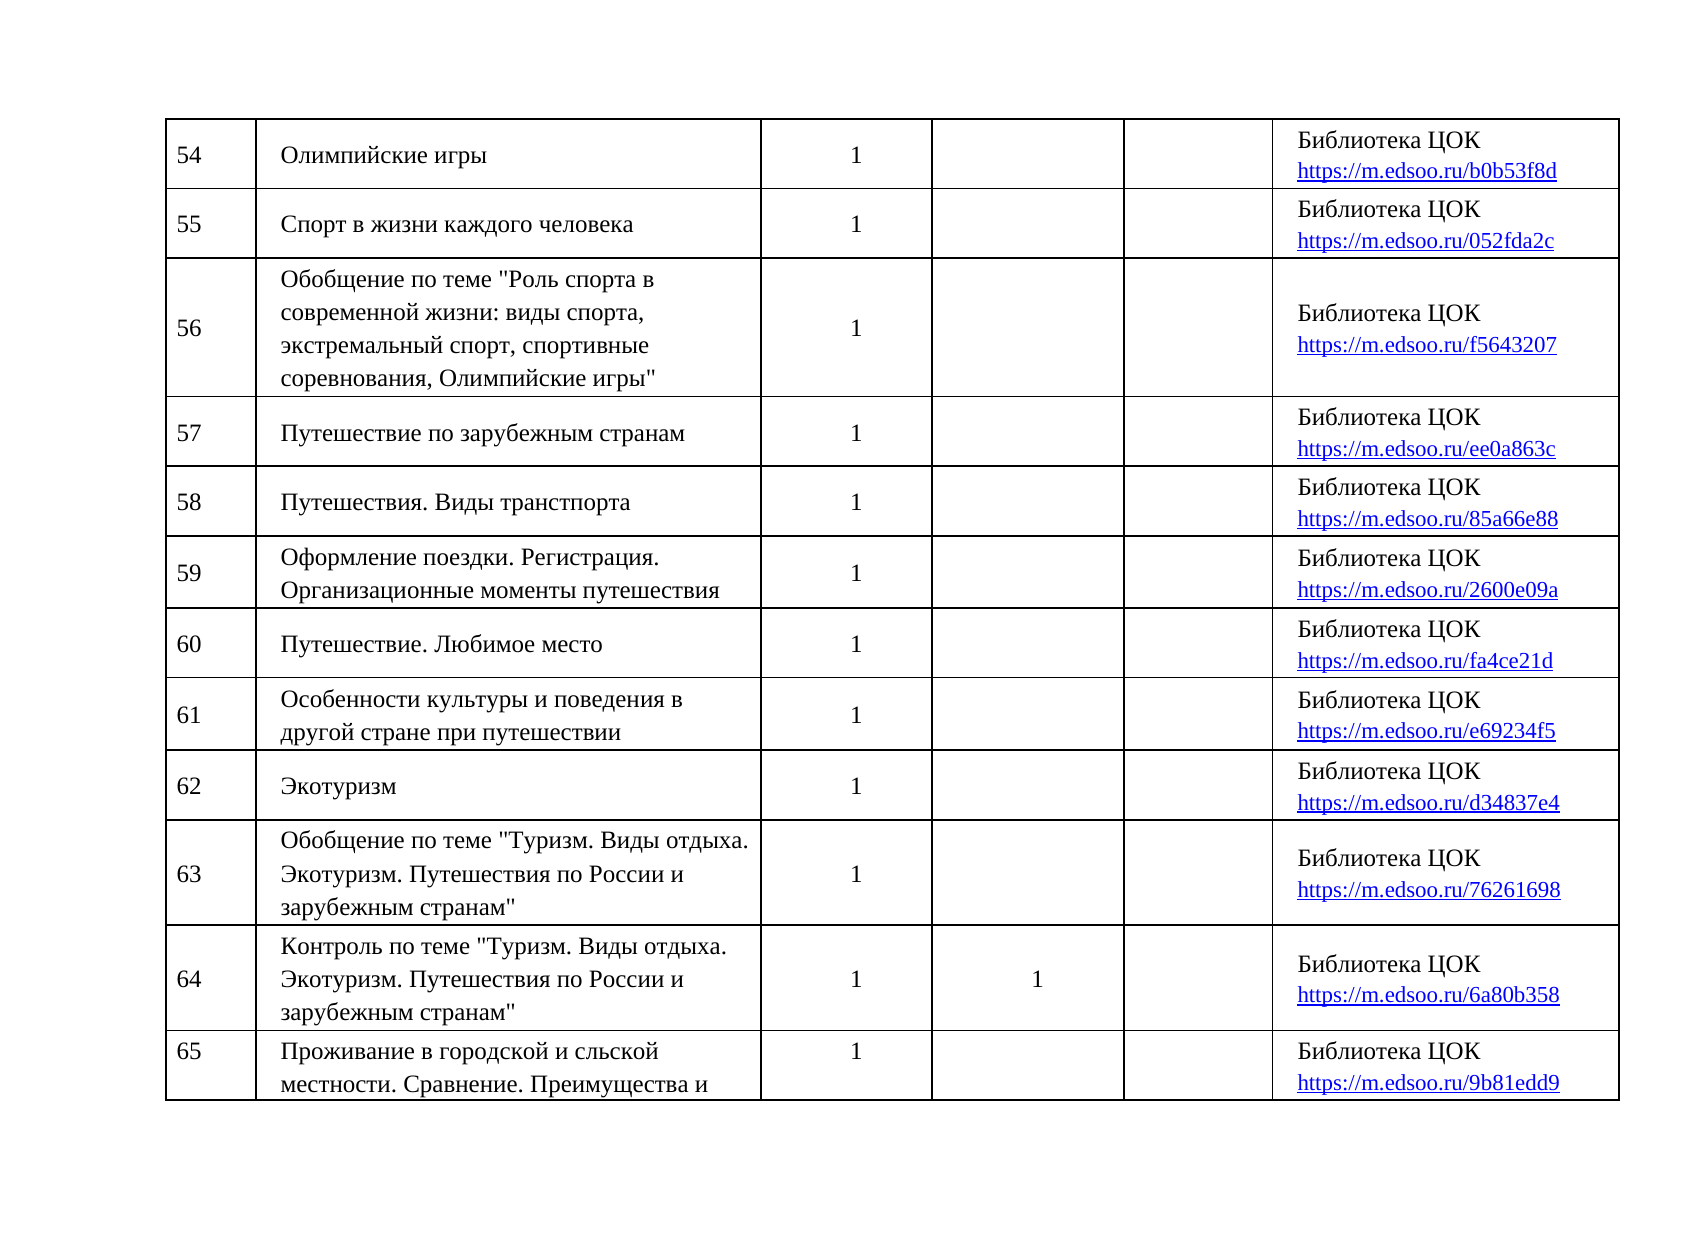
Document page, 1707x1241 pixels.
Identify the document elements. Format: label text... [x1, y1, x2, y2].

table_cell [933, 467, 1123, 535]
table_cell [933, 609, 1123, 677]
table_cell 1 [762, 609, 931, 677]
table_cell Особенности культуры и поведения в другой стране при путешествии [257, 678, 760, 749]
table_cell 1 [762, 678, 931, 749]
table_cell [1125, 397, 1272, 465]
table_cell Оформление поездки. Регистрация. Организационные моменты путешествия [257, 537, 760, 607]
table_cell [1125, 467, 1272, 535]
table_cell [933, 259, 1123, 396]
table_cell [1125, 1031, 1272, 1099]
table_cell 60 [167, 609, 255, 677]
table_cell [1273, 1031, 1618, 1099]
table_cell [933, 189, 1123, 257]
table_cell [1125, 537, 1272, 607]
table_cell 1 [762, 120, 931, 188]
table_cell 57 [167, 397, 255, 465]
table_cell [1125, 821, 1272, 924]
table_cell Обобщение по теме "Туризм. Виды отдыха. Экотуризм. Путешествия по России и зарубежным странам" [257, 821, 760, 924]
table_cell [1125, 259, 1272, 396]
table_cell 1 [762, 926, 931, 1030]
table_cell Путешествие. Любимое место [257, 609, 760, 677]
table_cell Библиотека ЦОК https://m.edsoo.ru/d34837e4 [1273, 751, 1618, 819]
table_cell [933, 821, 1123, 924]
table_cell 1 [762, 751, 931, 819]
table_cell 59 [167, 537, 255, 607]
table_cell 1 [762, 537, 931, 607]
table_cell 1 [762, 821, 931, 924]
table_cell 1 [762, 1031, 931, 1099]
table_cell [933, 1031, 1123, 1099]
table_cell Библиотека ЦОК https://m.edsoo.ru/e69234f5 [1273, 678, 1618, 749]
table_cell 63 [167, 821, 255, 924]
table_cell Библиотека ЦОК https://m.edsoo.ru/f5643207 [1273, 259, 1618, 396]
table_cell [1125, 751, 1272, 819]
table_cell 1 [933, 926, 1123, 1030]
table_cell [1125, 120, 1272, 188]
table_cell Библиотека ЦОК https://m.edsoo.ru/052fda2c [1273, 189, 1618, 257]
table_cell 61 [167, 678, 255, 749]
table_cell Путешествие по зарубежным странам [257, 397, 760, 465]
table_cell 64 [167, 926, 255, 1030]
table_cell 56 [167, 259, 255, 396]
table_cell Обобщение по теме "Роль спорта в современной жизни: виды спорта, экстремальный спорт, спортивные соревнования, Олимпийские игры" [257, 259, 760, 396]
table_cell [933, 537, 1123, 607]
table_cell Библиотека ЦОК https://m.edsoo.ru/b0b53f8d [1273, 120, 1618, 188]
table_cell 1 [762, 189, 931, 257]
table_cell Библиотека ЦОК https://m.edsoo.ru/76261698 [1273, 821, 1618, 924]
table_cell 54 [167, 120, 255, 188]
table_cell Спорт в жизни каждого человека [257, 189, 760, 257]
table_cell [933, 397, 1123, 465]
table_cell Библиотека ЦОК https://m.edsoo.ru/85a66e88 [1273, 467, 1618, 535]
table_cell 1 [762, 259, 931, 396]
table_cell Библиотека ЦОК https://m.edsoo.ru/6a80b358 [1273, 926, 1618, 1030]
table_cell Библиотека ЦОК https://m.edsoo.ru/2600e09a [1273, 537, 1618, 607]
table_cell Путешествия. Виды транстпорта [257, 467, 760, 535]
table_cell Контроль по теме "Туризм. Виды отдыха. Экотуризм. Путешествия по России и зарубежным странам" [257, 926, 760, 1030]
table_cell Библиотека ЦОК https://m.edsoo.ru/ee0a863c [1273, 397, 1618, 465]
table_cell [257, 1031, 760, 1099]
table_cell [933, 120, 1123, 188]
table_cell [1125, 189, 1272, 257]
table_cell 58 [167, 467, 255, 535]
table_cell [1125, 926, 1272, 1030]
table_cell [1125, 678, 1272, 749]
table_cell 62 [167, 751, 255, 819]
table_cell Библиотека ЦОК https://m.edsoo.ru/fa4ce21d [1273, 609, 1618, 677]
table_cell 65 [167, 1031, 255, 1099]
table_cell [933, 751, 1123, 819]
table_cell 1 [762, 397, 931, 465]
table_cell 55 [167, 189, 255, 257]
table_cell [933, 678, 1123, 749]
table_cell 1 [762, 467, 931, 535]
table_cell Экотуризм [257, 751, 760, 819]
table_cell Олимпийские игры [257, 120, 760, 188]
table_cell [1125, 609, 1272, 677]
